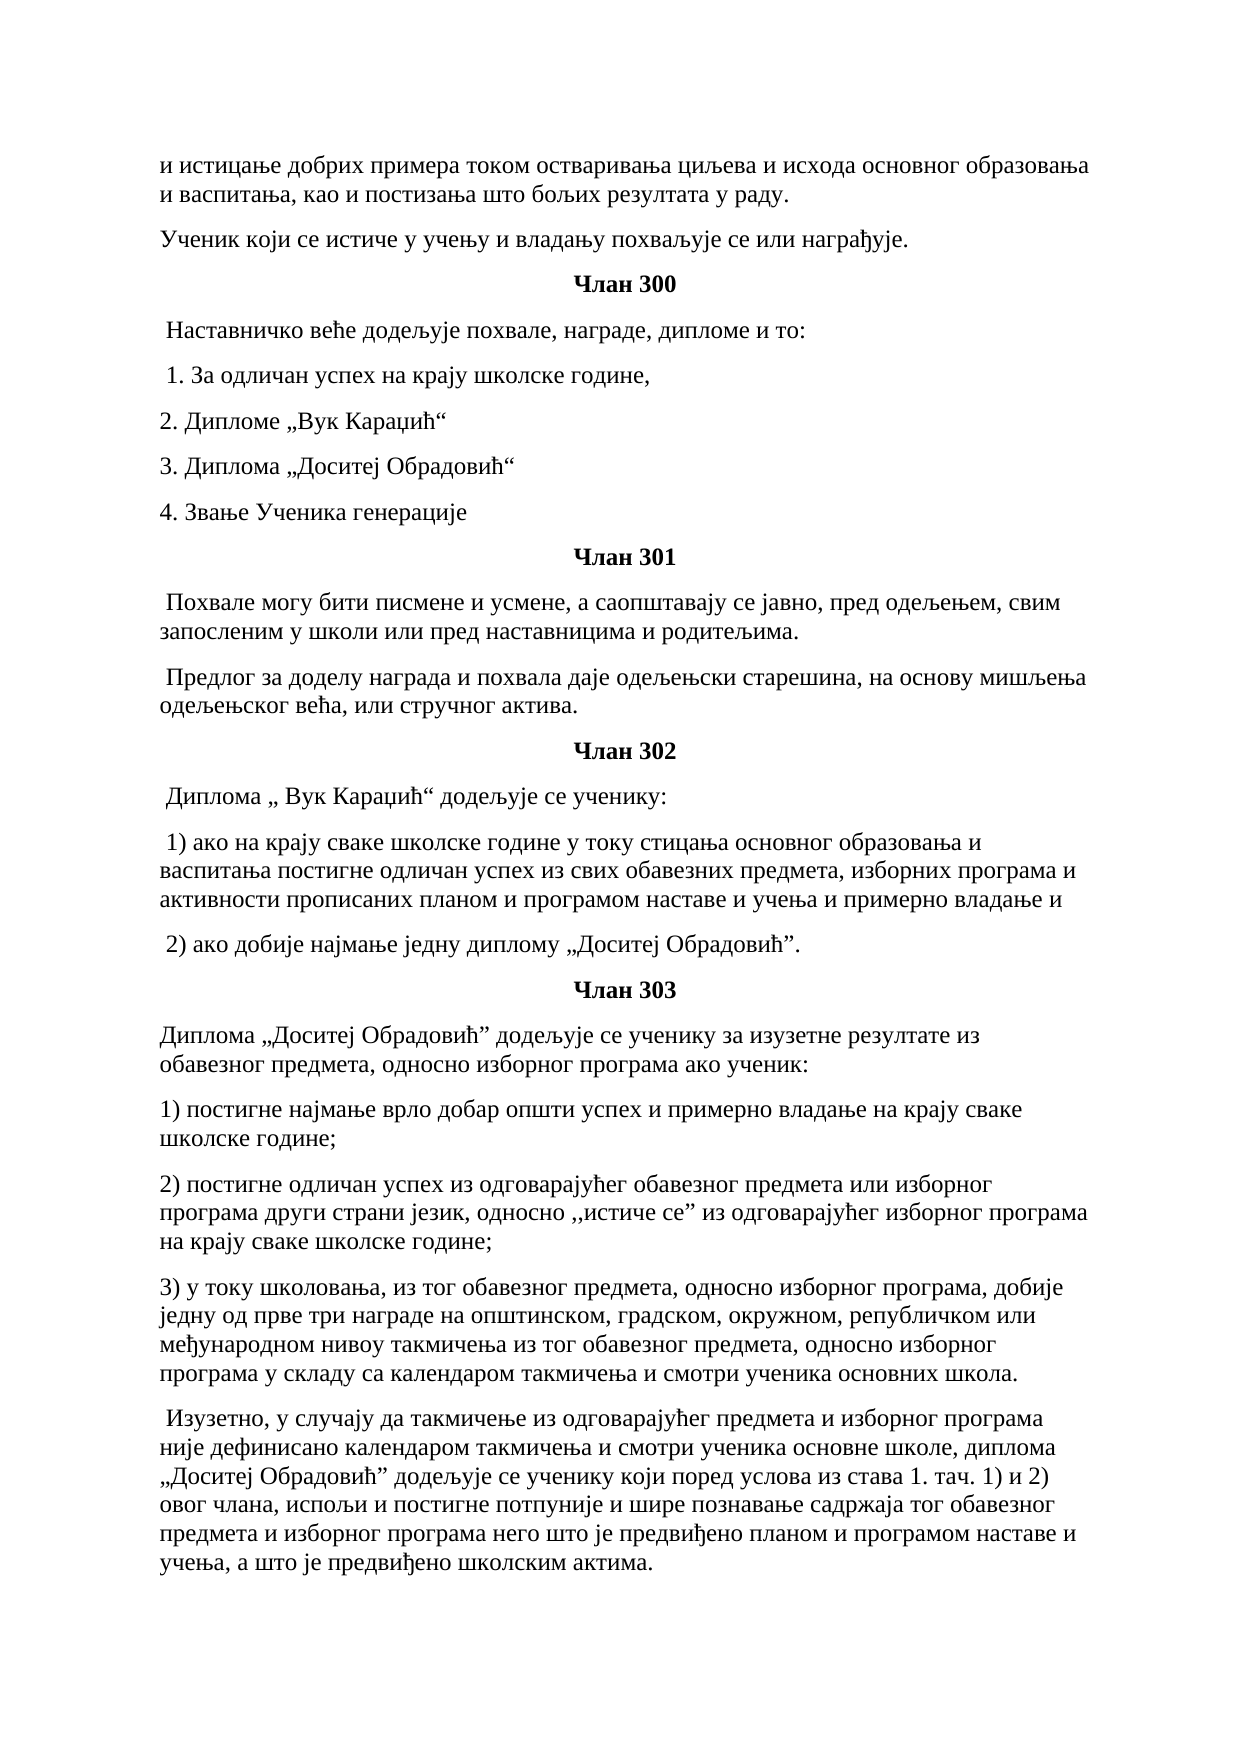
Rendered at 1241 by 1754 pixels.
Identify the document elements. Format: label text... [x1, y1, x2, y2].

text 3. Диплома „Доситеј Обрадовић“ [159, 451, 1090, 480]
text Диплома „ Вук Караџић“ додељује се ученику: [159, 781, 1090, 810]
text 2) ако добије најмање једну диплому „Доситеј Обрадовић”. [159, 929, 1090, 958]
text Предлог за доделу награда и похвала даје одељењски старешина, на основу мишљења одељењског већа, или стручног актива. [159, 662, 1090, 719]
text 1) постигне најмање врло добар општи успех и примерно владање на крају сваке школске године; [159, 1094, 1090, 1152]
text 2. Дипломе „Вук Караџић“ [159, 406, 1090, 434]
text Диплома „Доситеј Обрадовић” додељује се ученику за изузетне резултате из обавезног предмета, односно изборног програма ако ученик: [159, 1020, 1090, 1078]
text Члан 302 [159, 736, 1090, 764]
text Члан 300 [159, 269, 1090, 298]
text Члан 303 [159, 975, 1090, 1004]
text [159, 150, 1090, 207]
text 3) у току школовања, из тог обавезног предмета, односно изборног програма, добије једну од прве три награде на општинском, градском, окружном, републичком или међународном нивоу такмичења из тог обавезног предмета, односно изборног програма у складу са календаром такмичења и смотри ученика основних школа. [159, 1272, 1090, 1387]
text 4. Звање Ученика генерације [159, 497, 1090, 525]
text Похвале могу бити писмене и усмене, а саопштавају се јавно, пред одељењем, свим запосленим у школи или пред наставницима и родитељима. [159, 587, 1090, 645]
text 1. За одличан успех на крају школске године, [159, 360, 1090, 389]
text Изузетно, у случају да такмичење из одговарајућег предмета и изборног програма није дефинисано календаром такмичења и смотри ученика основне школе, диплома „Доситеј Обрадовић” додељује се ученику који поред услова из става 1. тач. 1) и 2) овог члана, испољи и постигне потпуније и шире познавање садржаја тог обавезног предмета и изборног програма него што је предвиђено планом и програмом наставе и учења, a што је предвиђено школским актима. [159, 1403, 1090, 1576]
text 1) ако на крају сваке школске године у току стицања основног образовања и васпитања постигне одличан успех из свих обавезних предмета, изборних програма и активности прописаних планом и програмом наставе и учења и примерно владање и [159, 827, 1090, 913]
text Члан 301 [159, 542, 1090, 571]
text Ученик који се истиче у учењу и владању похваљује се или награђује. [159, 224, 1090, 253]
text 2) постигне одличан успех из одговарајућег обавезног предмета или изборног програма други страни језик, односно ,,истиче се” из одговарајућег изборног програма на крају сваке школске године; [159, 1169, 1090, 1255]
text Наставничко веће додељује похвале, награде, дипломе и то: [159, 315, 1090, 344]
